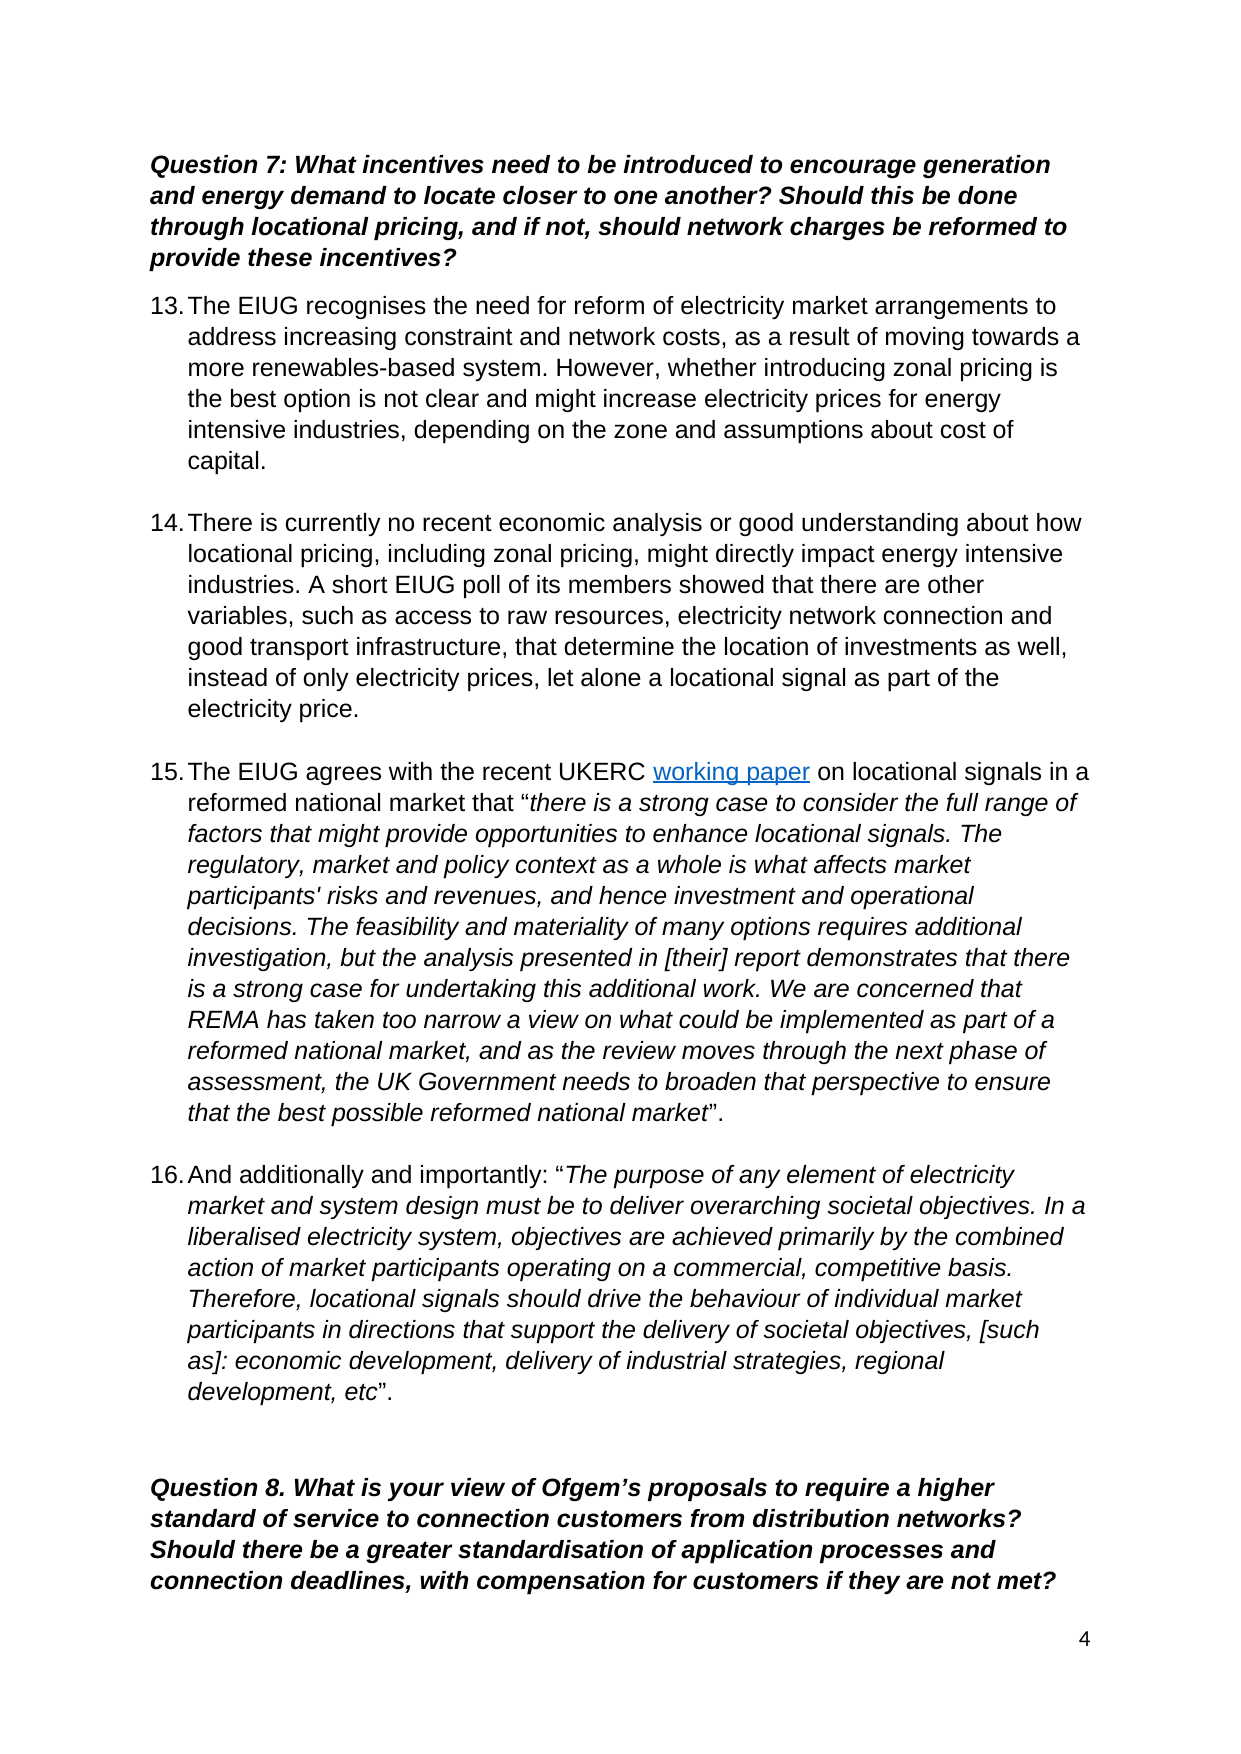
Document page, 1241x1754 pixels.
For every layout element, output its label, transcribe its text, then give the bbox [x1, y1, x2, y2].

list The EIUG agrees with the recent UKERC working paper on locational signals in a reformed national market that “there is a strong case to consider the full range of factors that might provide opportunities to enhance locational signals. The regulatory, market and policy context as a whole is what affects market participants' risks and revenues, and hence investment and operational decisions. The feasibility and materiality of many options requires additional investigation, but the analysis presented in [their] report demonstrates that there is a strong case for undertaking this additional work. We are concerned that REMA has taken too narrow a view on what could be implemented as part of a reformed national market, and as the review moves through the next phase of assessment, the UK Government needs to broaden that perspective to ensure that the best possible reformed national market”. [150, 756, 1090, 1127]
text Question 7: What incentives need to be introduced to encourage generation and energy demand to locate closer to one another? Should this be done through locational pricing, and if not, should network charges be reformed to provide these incentives? [150, 150, 1090, 272]
list The EIUG recognises the need for reform of electricity market arrangements to address increasing constraint and network costs, as a result of moving towards a more renewables-based system. However, whether introducing zonal pricing is the best option is not clear and might increase electricity prices for energy intensive industries, depending on the zone and assumptions about cost of capital. [150, 291, 1090, 475]
text Question 8. What is your view of Ofgem’s proposals to require a higher standard of service to connection customers from distribution networks? Should there be a greater standardisation of application processes and connection deadlines, with compensation for customers if they are not met? [150, 1473, 1090, 1594]
list And additionally and importantly: “The purpose of any element of electricity market and system design must be to deliver overarching societal objectives. In a liberalised electricity system, objectives are achieved primarily by the combined action of market participants operating on a commercial, competitive basis. Therefore, locational signals should drive the behaviour of individual market participants in directions that support the delivery of societal objectives, [such as]: economic development, delivery of industrial strategies, regional development, etc”. [150, 1160, 1090, 1406]
list There is currently no recent economic analysis or good understanding about how locational pricing, including zonal pricing, might directly impact energy intensive industries. A short EIUG poll of its members showed that there are other variables, such as access to raw resources, electricity network connection and good transport infrastructure, that determine the location of investments as well, instead of only electricity prices, let alone a locational signal as part of the electricity price. [150, 508, 1090, 723]
